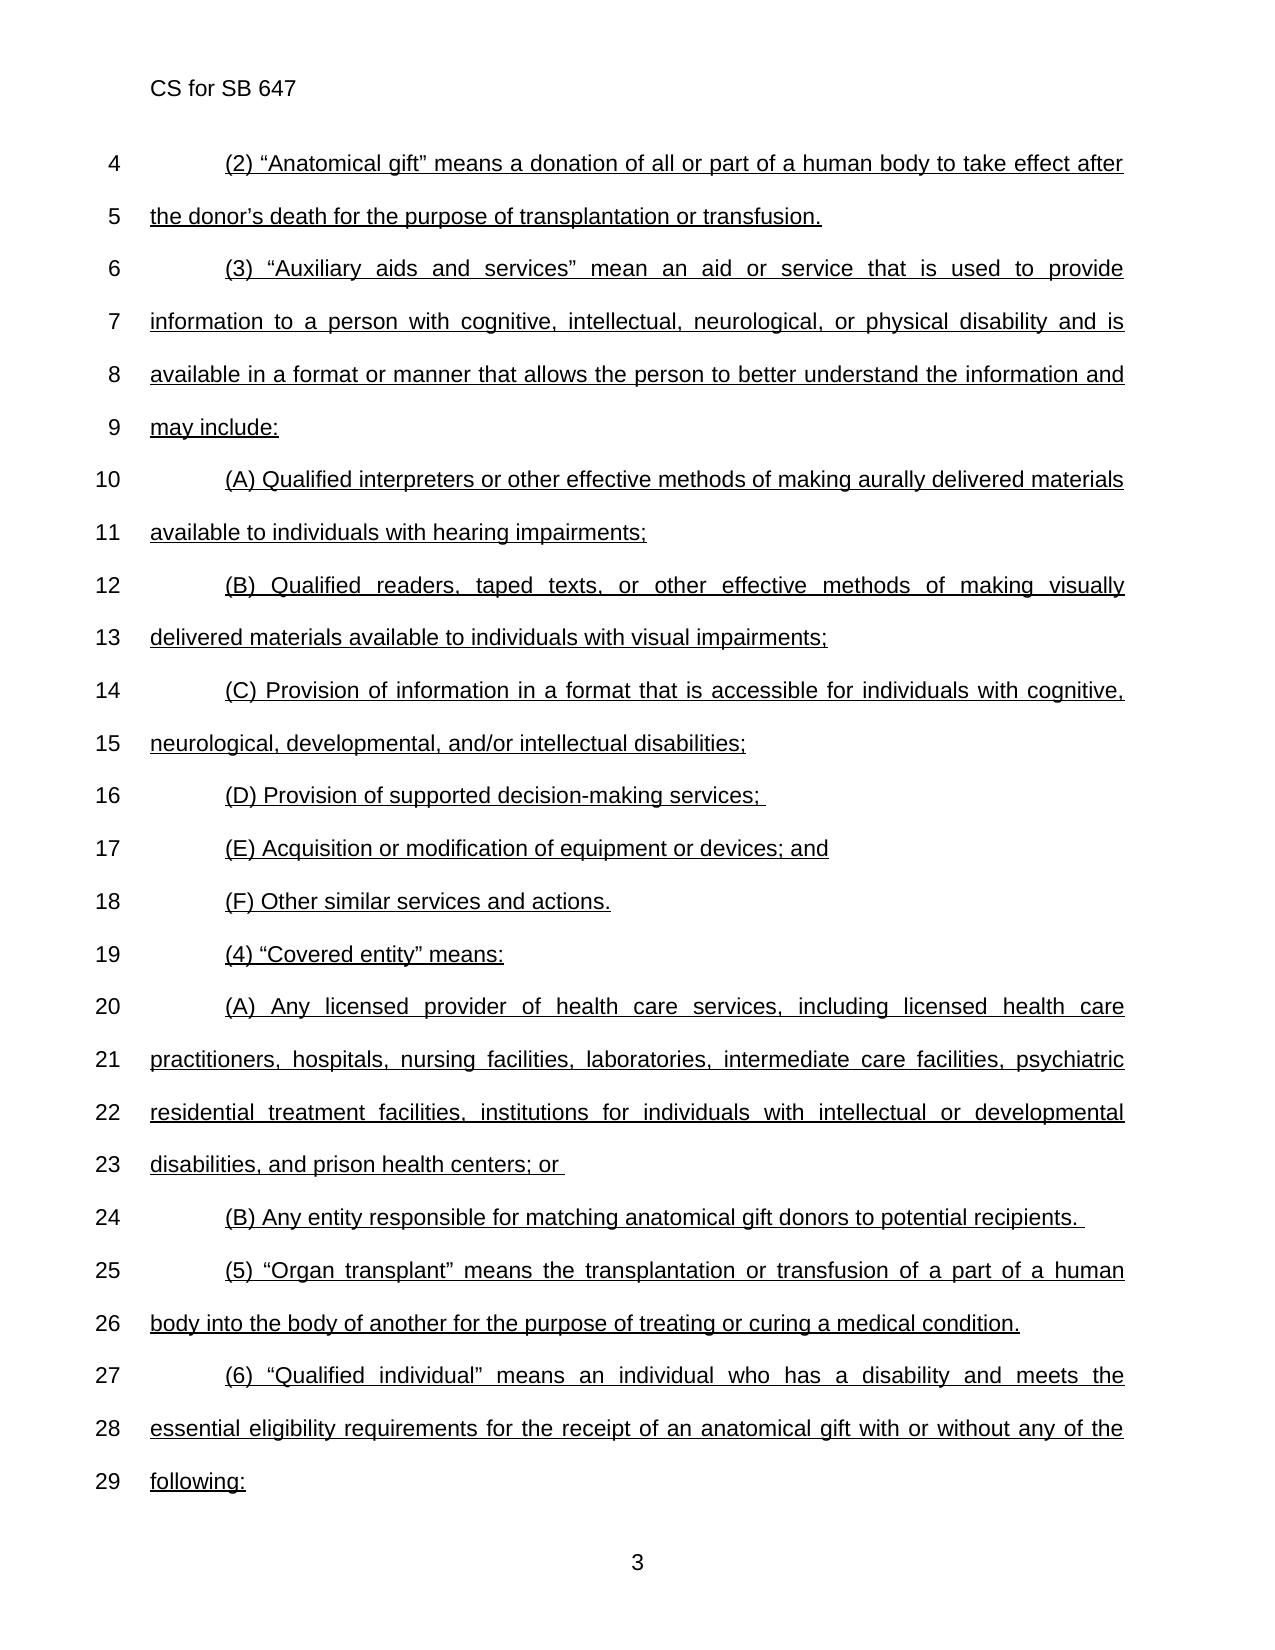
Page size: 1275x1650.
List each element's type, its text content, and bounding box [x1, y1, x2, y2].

text (4) “Covered entity” means: [150, 941, 1125, 967]
text (3) “Auxiliary aids and services” mean an aid or service that is used to provide information to a person with cognitive, intellectual, neurological, or physical disability and is available in a format or manner that allows the person to better understand the information and may include: [150, 332, 1125, 384]
text (5) “Organ transplant” means the transplantation or transfusion of a part of a human body into the body of another for the purpose of treating or curing a medical condition. [150, 1257, 1125, 1336]
text (C) Provision of information in a format that is accessible for individuals with cognitive, neurological, developmental, and/or intellectual disabilities; [150, 677, 1125, 756]
text (A) Qualified interpreters or other effective methods of making aurally delivered materials available to individuals with hearing impairments; [150, 466, 1125, 545]
text (F) Other similar services and actions. [150, 888, 1125, 914]
text (3) “Auxiliary aids and services” mean an aid or service that is used to provide information to a person with cognitive, intellectual, neurological, or physical disability and is available in a format or manner that allows the person to better understand the information and may include: [150, 255, 1125, 331]
text (A) Any licensed provider of health care services, including licensed health care practitioners, hospitals, nursing facilities, laboratories, intermediate care facilities, psychiatric residential treatment facilities, institutions for individuals with intellectual or developmental disabilities, and prison health centers; or [150, 1123, 1125, 1178]
text (A) Any licensed provider of health care services, including licensed health care practitioners, hospitals, nursing facilities, laboratories, intermediate care facilities, psychiatric residential treatment facilities, institutions for individuals with intellectual or developmental disabilities, and prison health centers; or [150, 993, 1125, 1069]
text (E) Acquisition or modification of equipment or devices; and [150, 835, 1125, 862]
text (A) Any licensed provider of health care services, including licensed health care practitioners, hospitals, nursing facilities, laboratories, intermediate care facilities, psychiatric residential treatment facilities, institutions for individuals with intellectual or developmental disabilities, and prison health centers; or [150, 1070, 1125, 1121]
text (2) “Anatomical gift” means a donation of all or part of a human body to take effect after the donor’s death for the purpose of transplantation or transfusion. [150, 150, 1125, 229]
text (D) Provision of supported decision-making services; [150, 782, 1125, 809]
text (6) “Qualified individual” means an individual who has a disability and meets the essential eligibility requirements for the receipt of an anatomical gift with or without any of the following: [150, 1362, 1125, 1494]
text (B) Qualified readers, taped texts, or other effective methods of making visually delivered materials available to individuals with visual impairments; [150, 572, 1125, 651]
text (3) “Auxiliary aids and services” mean an aid or service that is used to provide information to a person with cognitive, intellectual, neurological, or physical disability and is available in a format or manner that allows the person to better understand the information and may include: [150, 385, 1125, 440]
text (B) Any entity responsible for matching anatomical gift donors to potential recipients. [150, 1204, 1125, 1231]
